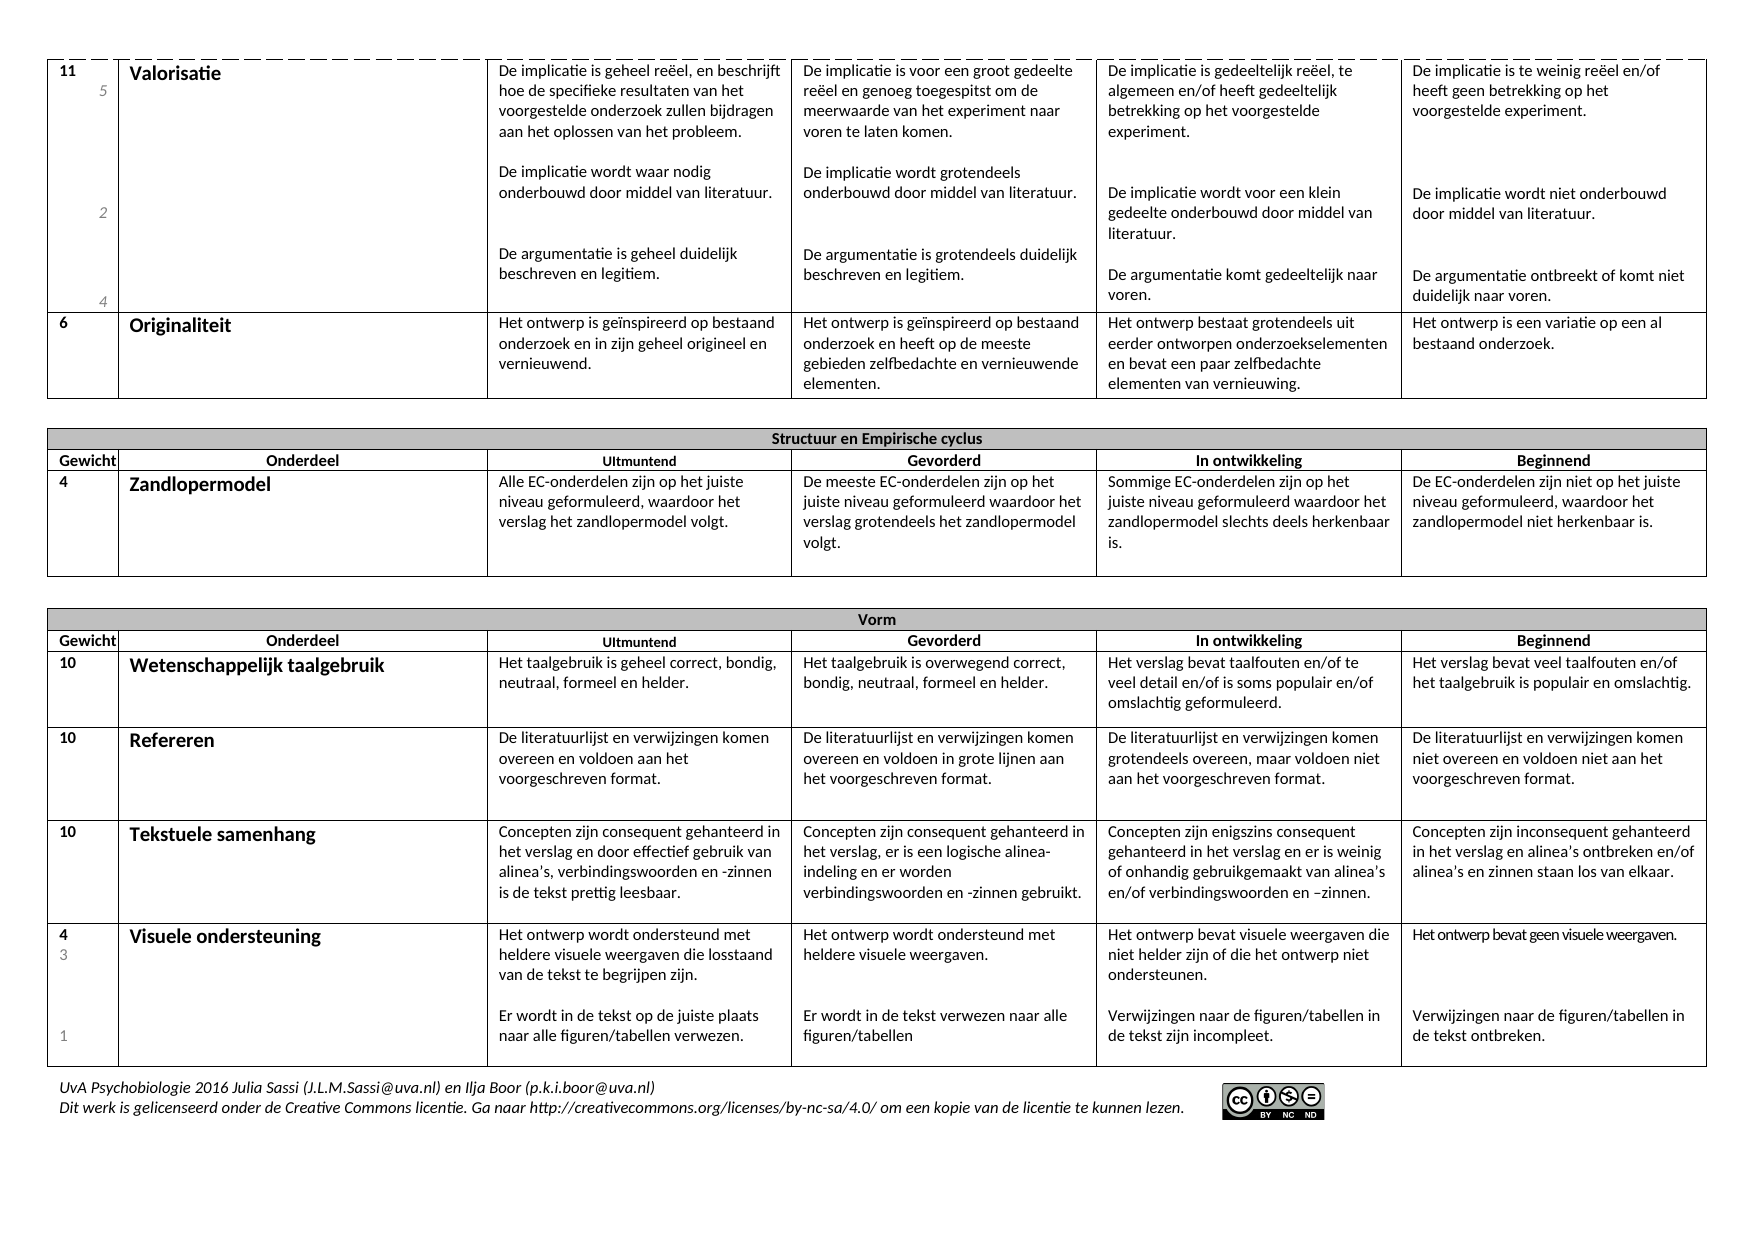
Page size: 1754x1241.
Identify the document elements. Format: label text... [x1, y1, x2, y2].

table_cell De literatuurlijst en verwijzingen komen overeen en voldoen in grote lijnen aan het voorgeschreven format. [792, 728, 1096, 820]
table_cell Onderdeel [119, 450, 487, 470]
table_cell Beginnend [1402, 631, 1706, 651]
table_cell 10 [48, 652, 118, 727]
table_cell Gewicht [48, 631, 118, 651]
table_cell De implicatie is voor een groot gedeelte reëel en genoeg toegespitst om de meerwaarde van het experiment naar voren te laten komen. De implicatie wordt grotendeels onderbouwd door middel van literatuur. De argumentatie is grotendeels duidelijk beschreven en legitiem. [792, 59, 1097, 312]
table_cell 4 [48, 471, 118, 576]
table_cell Het verslag bevat veel taalfouten en/of het taalgebruik is populair en omslachtig. [1402, 652, 1706, 727]
table_cell 6 [48, 313, 118, 398]
table_cell Onderdeel [119, 631, 487, 651]
table_cell In ontwikkeling [1097, 631, 1401, 651]
table_cell Wetenschappelijk taalgebruik [119, 652, 487, 727]
table_cell Het ontwerp wordt ondersteund met heldere visuele weergaven. Er wordt in de tekst verwezen naar alle figuren/tabellen [792, 924, 1096, 1066]
table_cell Alle EC-onderdelen zijn op het juiste niveau geformuleerd, waardoor het verslag het zandlopermodel volgt. [488, 471, 791, 576]
table_cell Het verslag bevat taalfouten en/of te veel detail en/of is soms populair en/of omslachtig geformuleerd. [1097, 652, 1401, 727]
table_cell Tekstuele samenhang [119, 821, 487, 923]
table_cell 11 5 2 4 [48, 59, 118, 312]
table_cell Concepten zijn inconsequent gehanteerd in het verslag en alinea’s ontbreken en/of alinea’s en zinnen staan los van elkaar. [1402, 821, 1706, 923]
table_cell De implicatie is gedeeltelijk reëel, te algemeen en/of heeft gedeeltelijk betrekking op het voorgestelde experiment. De implicatie wordt voor een klein gedeelte onderbouwd door middel van literatuur. De argumentatie komt gedeeltelijk naar voren. [1097, 59, 1401, 312]
table_cell Het ontwerp is een variatie op een al bestaand onderzoek. [1402, 313, 1706, 398]
table_cell Beginnend [1402, 450, 1706, 470]
table_cell UItmuntend [488, 631, 791, 651]
table_cell Het ontwerp bestaat grotendeels uit eerder ontworpen onderzoekselementen en bevat een paar zelfbedachte elementen van vernieuwing. [1097, 313, 1401, 398]
table_cell De EC-onderdelen zijn niet op het juiste niveau geformuleerd, waardoor het zandlopermodel niet herkenbaar is. [1402, 471, 1706, 576]
table_cell Het ontwerp bevat geen visuele weergaven. Verwijzingen naar de figuren/tabellen in de tekst ontbreken. [1402, 924, 1706, 1066]
table_cell De literatuurlijst en verwijzingen komen overeen en voldoen aan het voorgeschreven format. [488, 728, 791, 820]
table_cell 10 [48, 728, 118, 820]
table_cell Concepten zijn consequent gehanteerd in het verslag, er is een logische alinea-indeling en er worden verbindingswoorden en -zinnen gebruikt. [792, 821, 1096, 923]
table_cell De implicatie is te weinig reëel en/of heeft geen betrekking op het voorgestelde experiment. De implicatie wordt niet onderbouwd door middel van literatuur. De argumentatie ontbreekt of komt niet duidelijk naar voren. [1401, 59, 1706, 312]
table_cell De meeste EC-onderdelen zijn op het juiste niveau geformuleerd waardoor het verslag grotendeels het zandlopermodel volgt. [792, 471, 1096, 576]
table_cell Het taalgebruik is overwegend correct, bondig, neutraal, formeel en helder. [792, 652, 1096, 727]
table_cell Het ontwerp is geïnspireerd op bestaand onderzoek en in zijn geheel origineel en vernieuwend. [488, 313, 791, 398]
table_cell Zandlopermodel [119, 471, 487, 576]
table_cell Concepten zijn enigszins consequent gehanteerd in het verslag en er is weinig of onhandig gebruikgemaakt van alinea’s en/of verbindingswoorden en –zinnen. [1097, 821, 1401, 923]
table_cell Concepten zijn consequent gehanteerd in het verslag en door effectief gebruik van alinea’s, verbindingswoorden en -zinnen is de tekst prettig leesbaar. [488, 821, 791, 923]
table_cell Het ontwerp is geïnspireerd op bestaand onderzoek en heeft op de meeste gebieden zelfbedachte en vernieuwende elementen. [792, 313, 1096, 398]
table_cell Originaliteit [119, 313, 487, 398]
table_cell 4 3 1 [48, 924, 118, 1066]
table_cell De implicatie is geheel reëel, en beschrijft hoe de specifieke resultaten van het voorgestelde onderzoek zullen bijdragen aan het oplossen van het probleem. De implicatie wordt waar nodig onderbouwd door middel van literatuur. De argumentatie is geheel duidelijk beschreven en legitiem. [488, 59, 791, 312]
table_cell Visuele ondersteuning [119, 924, 487, 1066]
table_cell 10 [48, 821, 118, 923]
table_header Structuur en Empirische cyclus [48, 429, 1706, 449]
table_cell De literatuurlijst en verwijzingen komen grotendeels overeen, maar voldoen niet aan het voorgeschreven format. [1097, 728, 1401, 820]
table_cell Het ontwerp bevat visuele weergaven die niet helder zijn of die het ontwerp niet ondersteunen. Verwijzingen naar de figuren/tabellen in de tekst zijn incompleet. [1097, 924, 1401, 1066]
table_cell In ontwikkeling [1097, 450, 1401, 470]
table_cell Gevorderd [792, 631, 1096, 651]
table_header Vorm [48, 609, 1706, 630]
table_cell De literatuurlijst en verwijzingen komen niet overeen en voldoen niet aan het voorgeschreven format. [1402, 728, 1706, 820]
table_cell Het taalgebruik is geheel correct, bondig, neutraal, formeel en helder. [488, 652, 791, 727]
table_cell Refereren [119, 728, 487, 820]
table_cell Het ontwerp wordt ondersteund met heldere visuele weergaven die losstaand van de tekst te begrijpen zijn. Er wordt in de tekst op de juiste plaats naar alle figuren/tabellen verwezen. [488, 924, 791, 1066]
table_cell Gewicht [48, 450, 118, 470]
table_cell Sommige EC-onderdelen zijn op het juiste niveau geformuleerd waardoor het zandlopermodel slechts deels herkenbaar is. [1097, 471, 1401, 576]
table_cell Valorisatie [119, 59, 487, 312]
table_cell UItmuntend [488, 450, 791, 470]
table_cell Gevorderd [792, 450, 1096, 470]
picture [1222, 1083, 1325, 1120]
